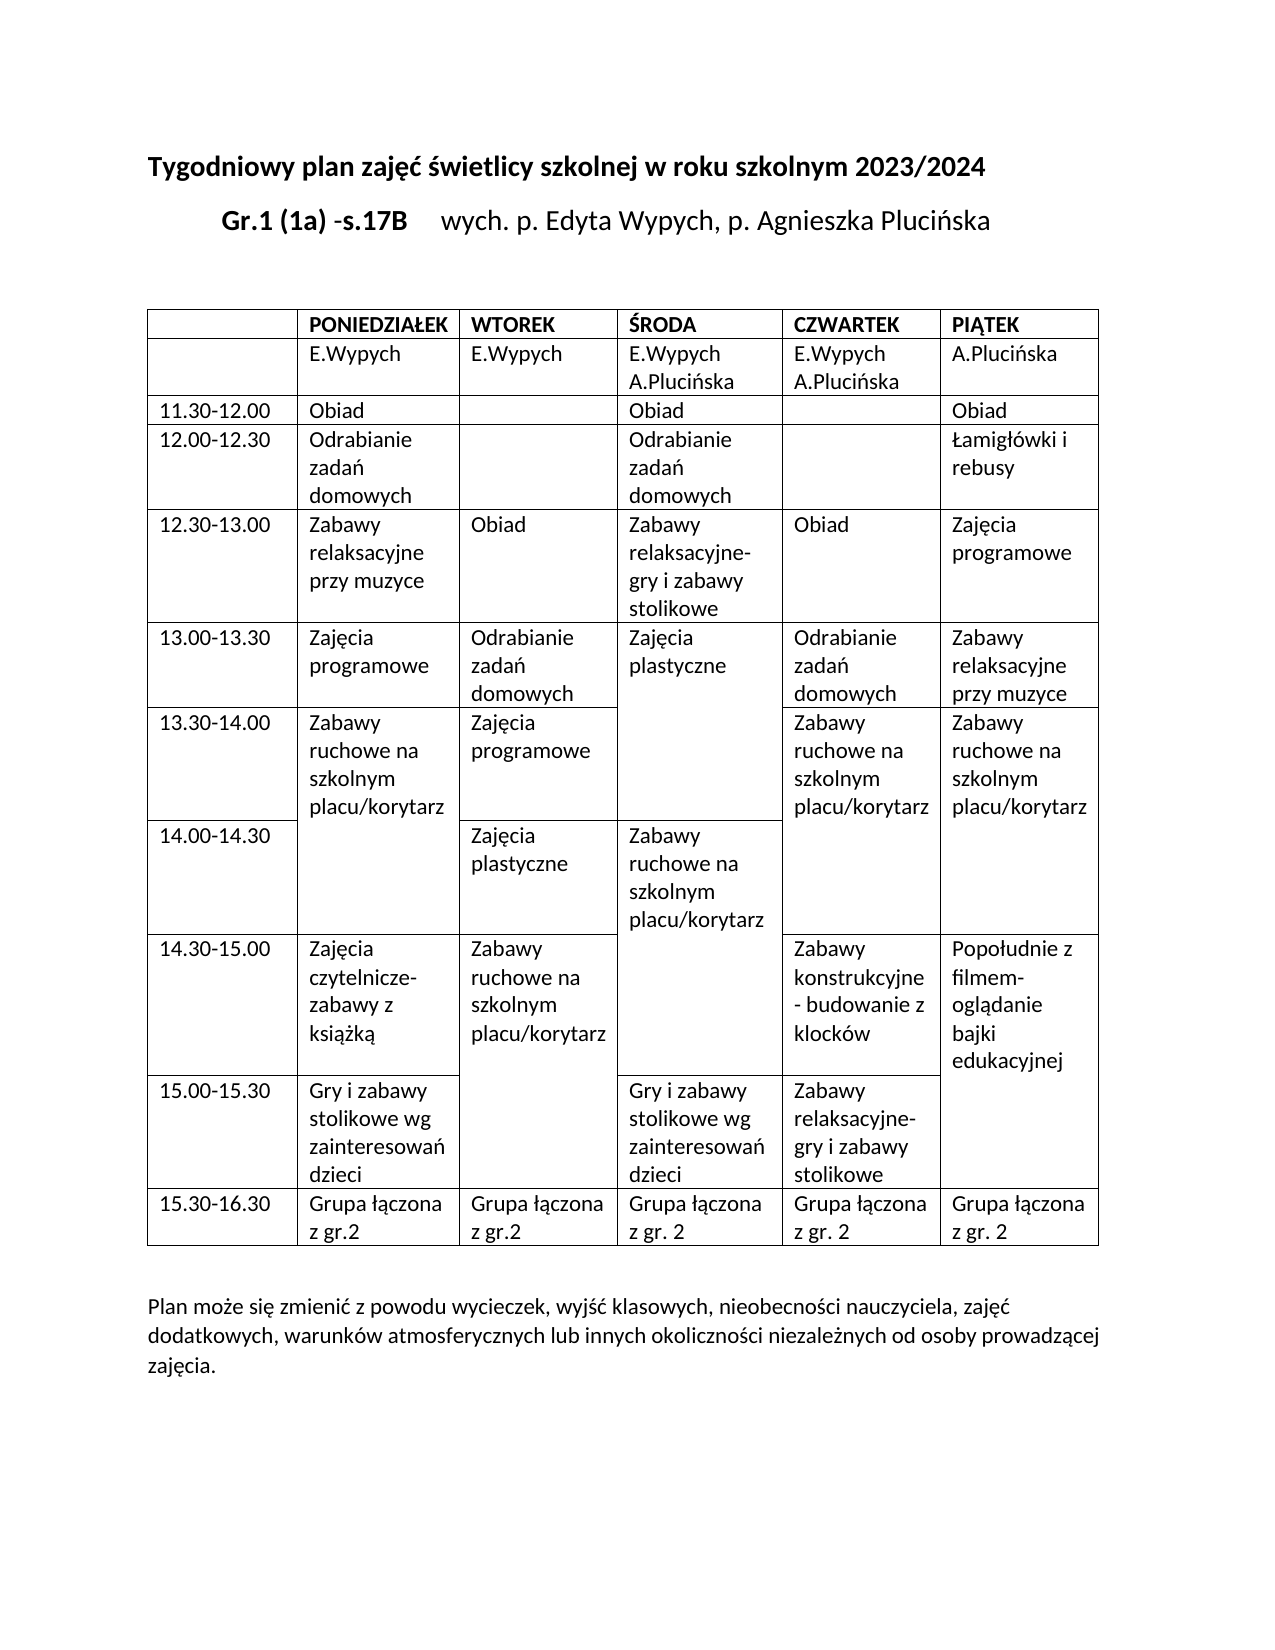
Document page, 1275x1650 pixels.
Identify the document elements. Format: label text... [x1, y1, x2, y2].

table_header CZWARTEK [783, 310, 940, 338]
table_cell Odrabianie zadań domowych [460, 623, 617, 707]
table_cell Zabawy relaksacyjne-gry i zabawy stolikowe [783, 1076, 940, 1188]
table_cell E.Wypych [460, 339, 617, 395]
table_cell [618, 934, 782, 1075]
table_cell Zabawy ruchowe na szkolnym placu/korytarz [298, 708, 459, 820]
table_cell Zabawy konstrukcyjne- budowanie z klocków [783, 935, 940, 1075]
table_cell [783, 425, 940, 509]
table_cell Zajęcia plastyczne [618, 623, 782, 707]
table_header PIĄTEK [941, 310, 1098, 338]
table_cell Łamigłówki i rebusy [941, 425, 1098, 509]
text Tygodniowy plan zajęć świetlicy szkolnej w roku szkolnym 2023/2024 [148, 148, 1127, 183]
table_cell Obiad [618, 396, 782, 424]
table_cell [298, 820, 459, 933]
table_cell [783, 820, 940, 933]
table_cell Zabawy ruchowe na szkolnym placu/korytarz [618, 821, 782, 933]
table_cell Zajęcia programowe [460, 708, 617, 820]
table_cell E.Wypych A.Plucińska [783, 339, 940, 395]
table_cell Grupa łączona z gr. 2 [783, 1189, 940, 1245]
table_header [148, 310, 297, 338]
table_header ŚRODA [618, 310, 782, 338]
table_cell 13.00-13.30 [148, 623, 297, 707]
table_cell [941, 1075, 1098, 1188]
table_cell A.Plucińska [941, 339, 1098, 395]
table_cell Zabawy ruchowe na szkolnym placu/korytarz [783, 708, 940, 820]
table_cell Gry i zabawy stolikowe wg zainteresowań dzieci [298, 1076, 459, 1188]
table_cell Zabawy ruchowe na szkolnym placu/korytarz [460, 935, 617, 1075]
table_cell [460, 1075, 617, 1188]
table_cell E.Wypych [298, 339, 459, 395]
table_cell Gry i zabawy stolikowe wg zainteresowań dzieci [618, 1076, 782, 1188]
table_cell Obiad [298, 396, 459, 424]
table_cell E.Wypych A.Plucińska [618, 339, 782, 395]
table_cell 14.00-14.30 [148, 821, 297, 933]
table_cell Odrabianie zadań domowych [618, 425, 782, 509]
table_cell [941, 820, 1098, 933]
table_cell [460, 396, 617, 424]
table_cell Zabawy relaksacyjne przy muzyce [941, 623, 1098, 707]
text Plan może się zmienić z powodu wycieczek, wyjść klasowych, nieobecności nauczyciela, zajęć dodatkowych, warunków atmosferycznych lub innych okoliczności niezależnych od osoby prowadzącej zajęcia. [148, 1292, 1127, 1379]
table_cell Zajęcia plastyczne [460, 821, 617, 933]
table_cell 14.30-15.00 [148, 935, 297, 1075]
table_cell Obiad [783, 510, 940, 622]
table_cell Grupa łączona z gr.2 [298, 1189, 459, 1245]
table_header WTOREK [460, 310, 617, 338]
table_cell 11.30-12.00 [148, 396, 297, 424]
table_header PONIEDZIAŁEK [298, 310, 459, 338]
table_cell 15.30-16.30 [148, 1189, 297, 1245]
table_cell Zabawy ruchowe na szkolnym placu/korytarz [941, 708, 1098, 820]
table_cell [783, 396, 940, 424]
table_cell Zabawy relaksacyjne-gry i zabawy stolikowe [618, 510, 782, 622]
table_cell [618, 707, 782, 820]
table_cell 13.30-14.00 [148, 708, 297, 820]
table_cell Obiad [941, 396, 1098, 424]
table_cell 12.30-13.00 [148, 510, 297, 622]
table_cell Grupa łączona z gr. 2 [618, 1189, 782, 1245]
table_cell Zajęcia programowe [941, 510, 1098, 622]
table_cell Zabawy relaksacyjne przy muzyce [298, 510, 459, 622]
table_cell Popołudnie z filmem-oglądanie bajki edukacyjnej [941, 935, 1098, 1075]
table_cell Odrabianie zadań domowych [783, 623, 940, 707]
text Gr.1 (1a) -s.17B wych. p. Edyta Wypych, p. Agnieszka Plucińska [148, 202, 1127, 237]
table_cell Zajęcia czytelnicze-zabawy z książką [298, 935, 459, 1075]
table_cell 15.00-15.30 [148, 1076, 297, 1188]
table_cell Odrabianie zadań domowych [298, 425, 459, 509]
table_cell Zajęcia programowe [298, 623, 459, 707]
table_cell [460, 425, 617, 509]
table_cell 12.00-12.30 [148, 425, 297, 509]
table_cell Grupa łączona z gr.2 [460, 1189, 617, 1245]
table_cell Obiad [460, 510, 617, 622]
table_cell Grupa łączona z gr. 2 [941, 1189, 1098, 1245]
table_cell [148, 339, 297, 395]
